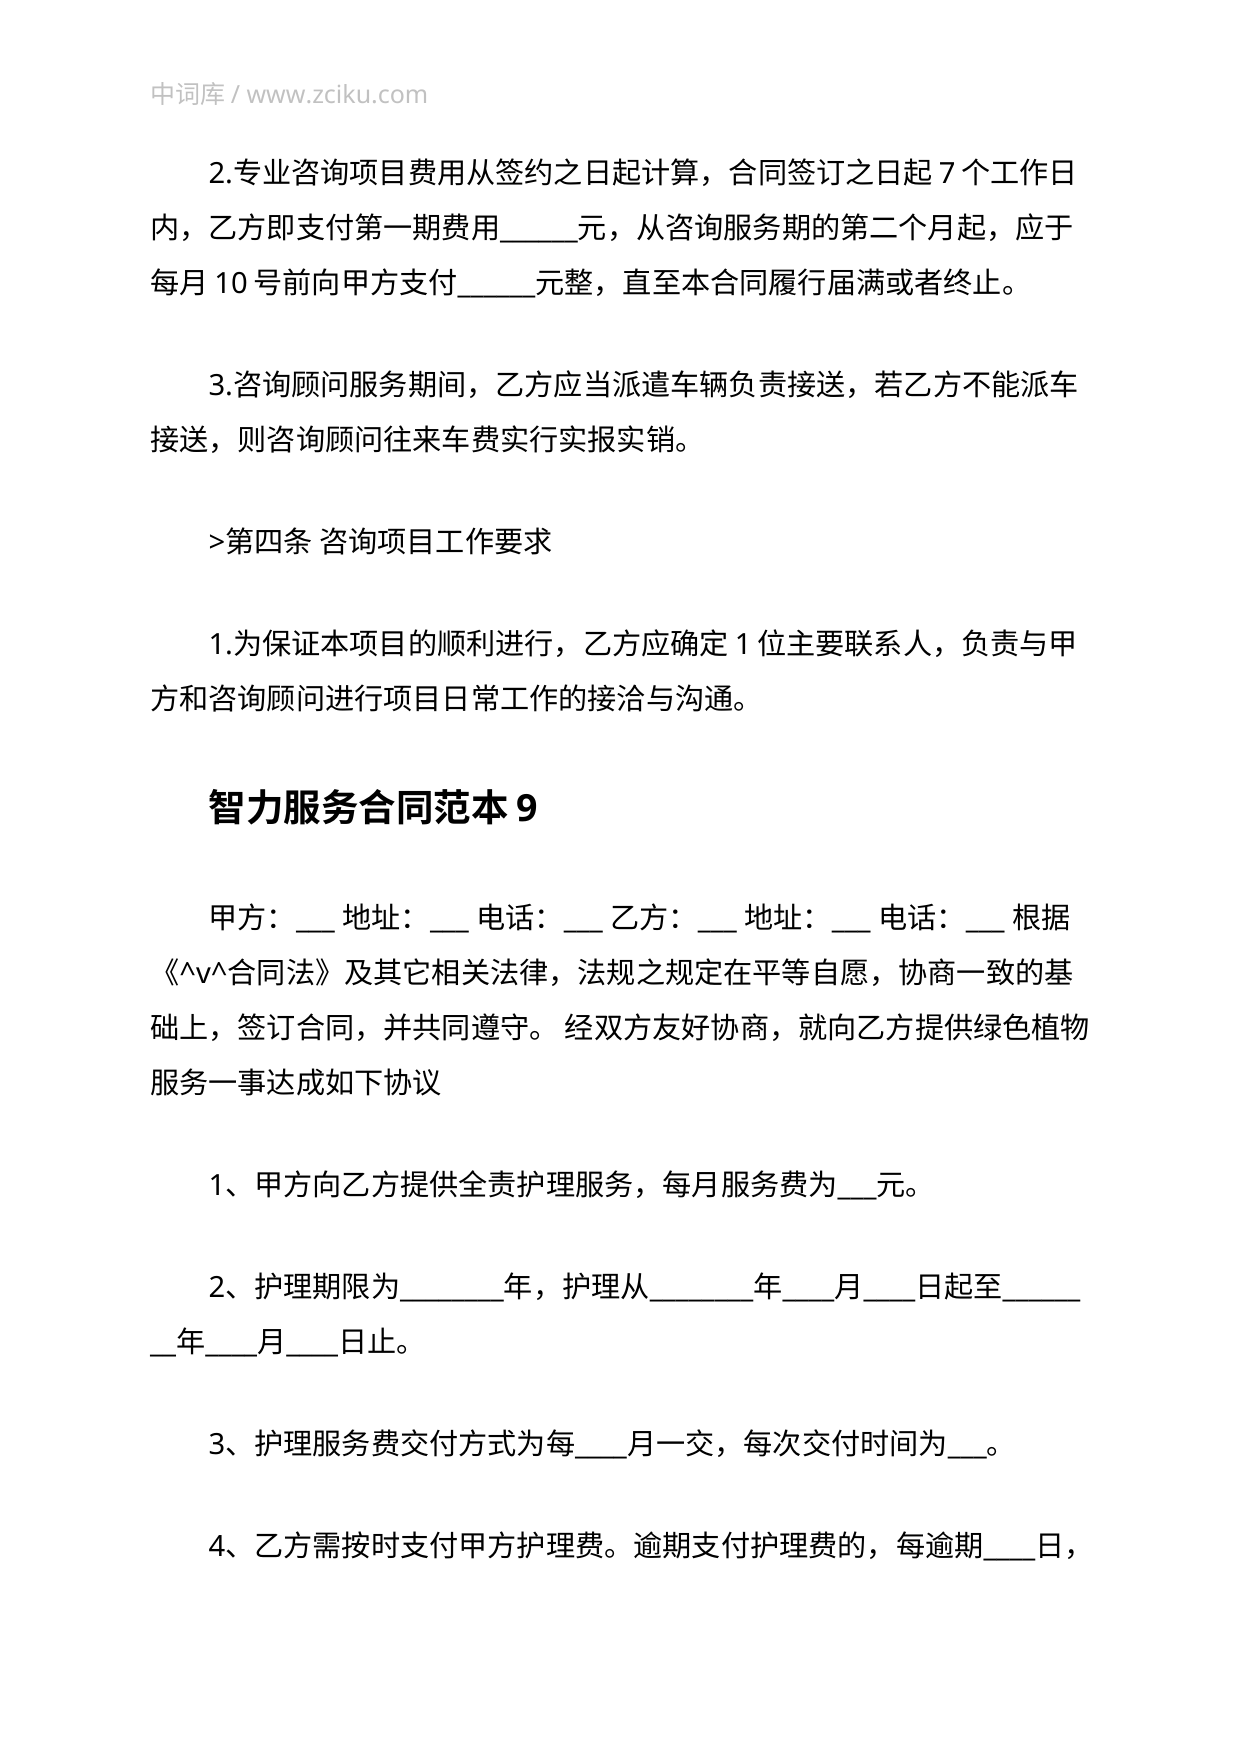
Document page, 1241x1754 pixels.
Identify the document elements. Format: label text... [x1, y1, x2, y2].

text 3、护理服务费交付方式为每____月一交，每次交付时间为___。 [150, 1421, 1090, 1463]
text 2.专业咨询项目费用从签约之日起计算，合同签订之日起7个工作日内，乙方即支付第一期费用______元，从咨询服务期的第二个月起，应于每月10号前向甲方支付______元整，直至本合同履行届满或者终止。 [150, 150, 1090, 302]
text >第四条 咨询项目工作要求 [150, 519, 1090, 561]
text 2、护理期限为________年，护理从________年____月____日起至________年____月____日止。 [150, 1264, 1090, 1361]
text 3.咨询顾问服务期间，乙方应当派遣车辆负责接送，若乙方不能派车接送，则咨询顾问往来车费实行实报实销。 [150, 362, 1090, 459]
text 甲方：___ 地址：___ 电话：___ 乙方：___ 地址：___ 电话：___ 根据《^v^合同法》及其它相关法律，法规之规定在平等自愿，协商一致的基础上，签订合同，并共同遵守。 经双方友好协商，就向乙方提供绿色植物服务一事达成如下协议 [150, 895, 1090, 1102]
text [150, 1523, 1090, 1565]
text 智力服务合同范本9 [150, 777, 1090, 832]
text 1.为保证本项目的顺利进行，乙方应确定1位主要联系人，负责与甲方和咨询顾问进行项目日常工作的接洽与沟通。 [150, 621, 1090, 718]
text 1、甲方向乙方提供全责护理服务，每月服务费为___元。 [150, 1162, 1090, 1204]
